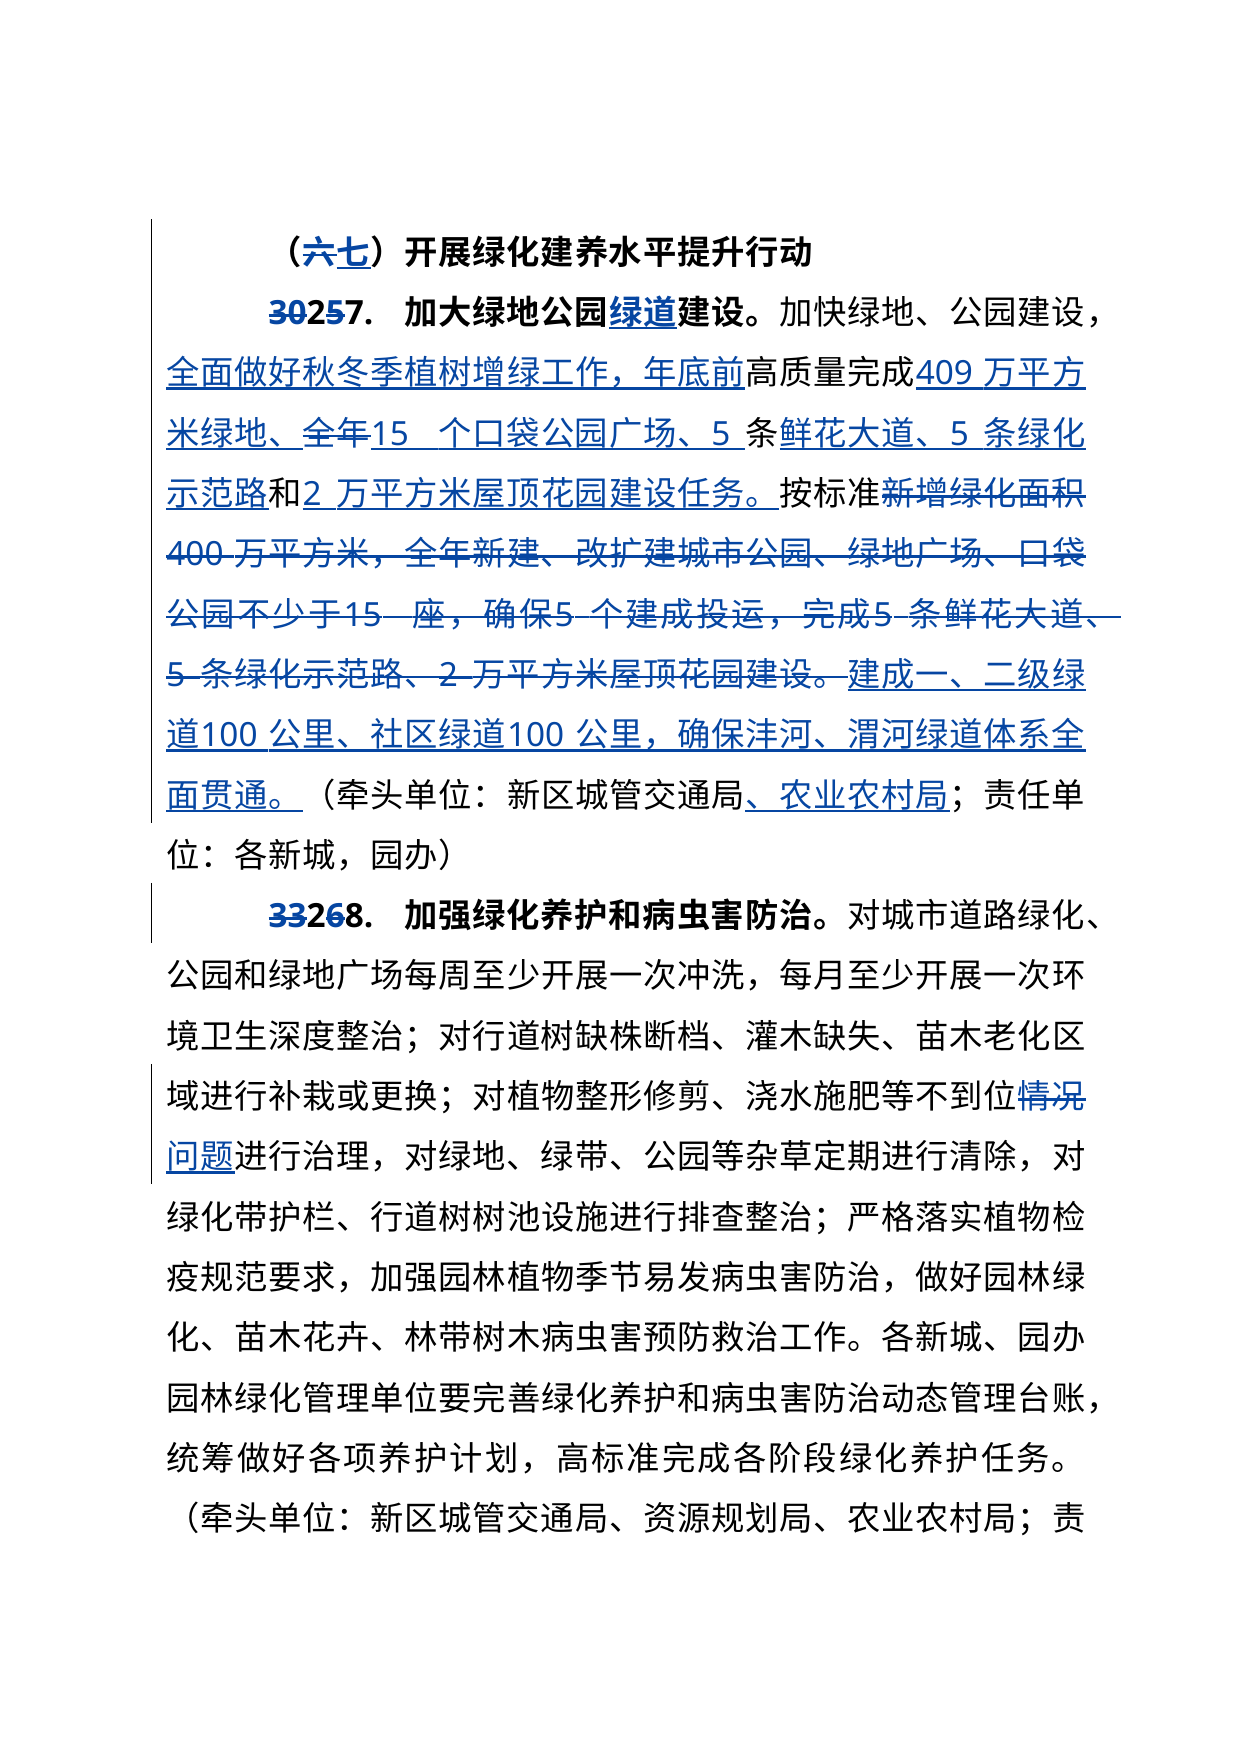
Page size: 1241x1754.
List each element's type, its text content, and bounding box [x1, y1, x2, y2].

text （）开展绿化建养水平提升行动 [166, 219, 1086, 280]
text 27.加大绿地公园建设。加快绿地、公园建设，高质量完成条和按标准（牵头单位：新区城管交通局；责任单位：各新城，园办） [166, 556, 1086, 749]
text 27.加大绿地公园建设。加快绿地、公园建设，高质量完成条和按标准（牵头单位：新区城管交通局；责任单位：各新城，园办） [166, 752, 1086, 883]
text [166, 883, 1086, 1546]
text 27.加大绿地公园建设。加快绿地、公园建设，高质量完成条和按标准（牵头单位：新区城管交通局；责任单位：各新城，园办） [166, 280, 1086, 555]
